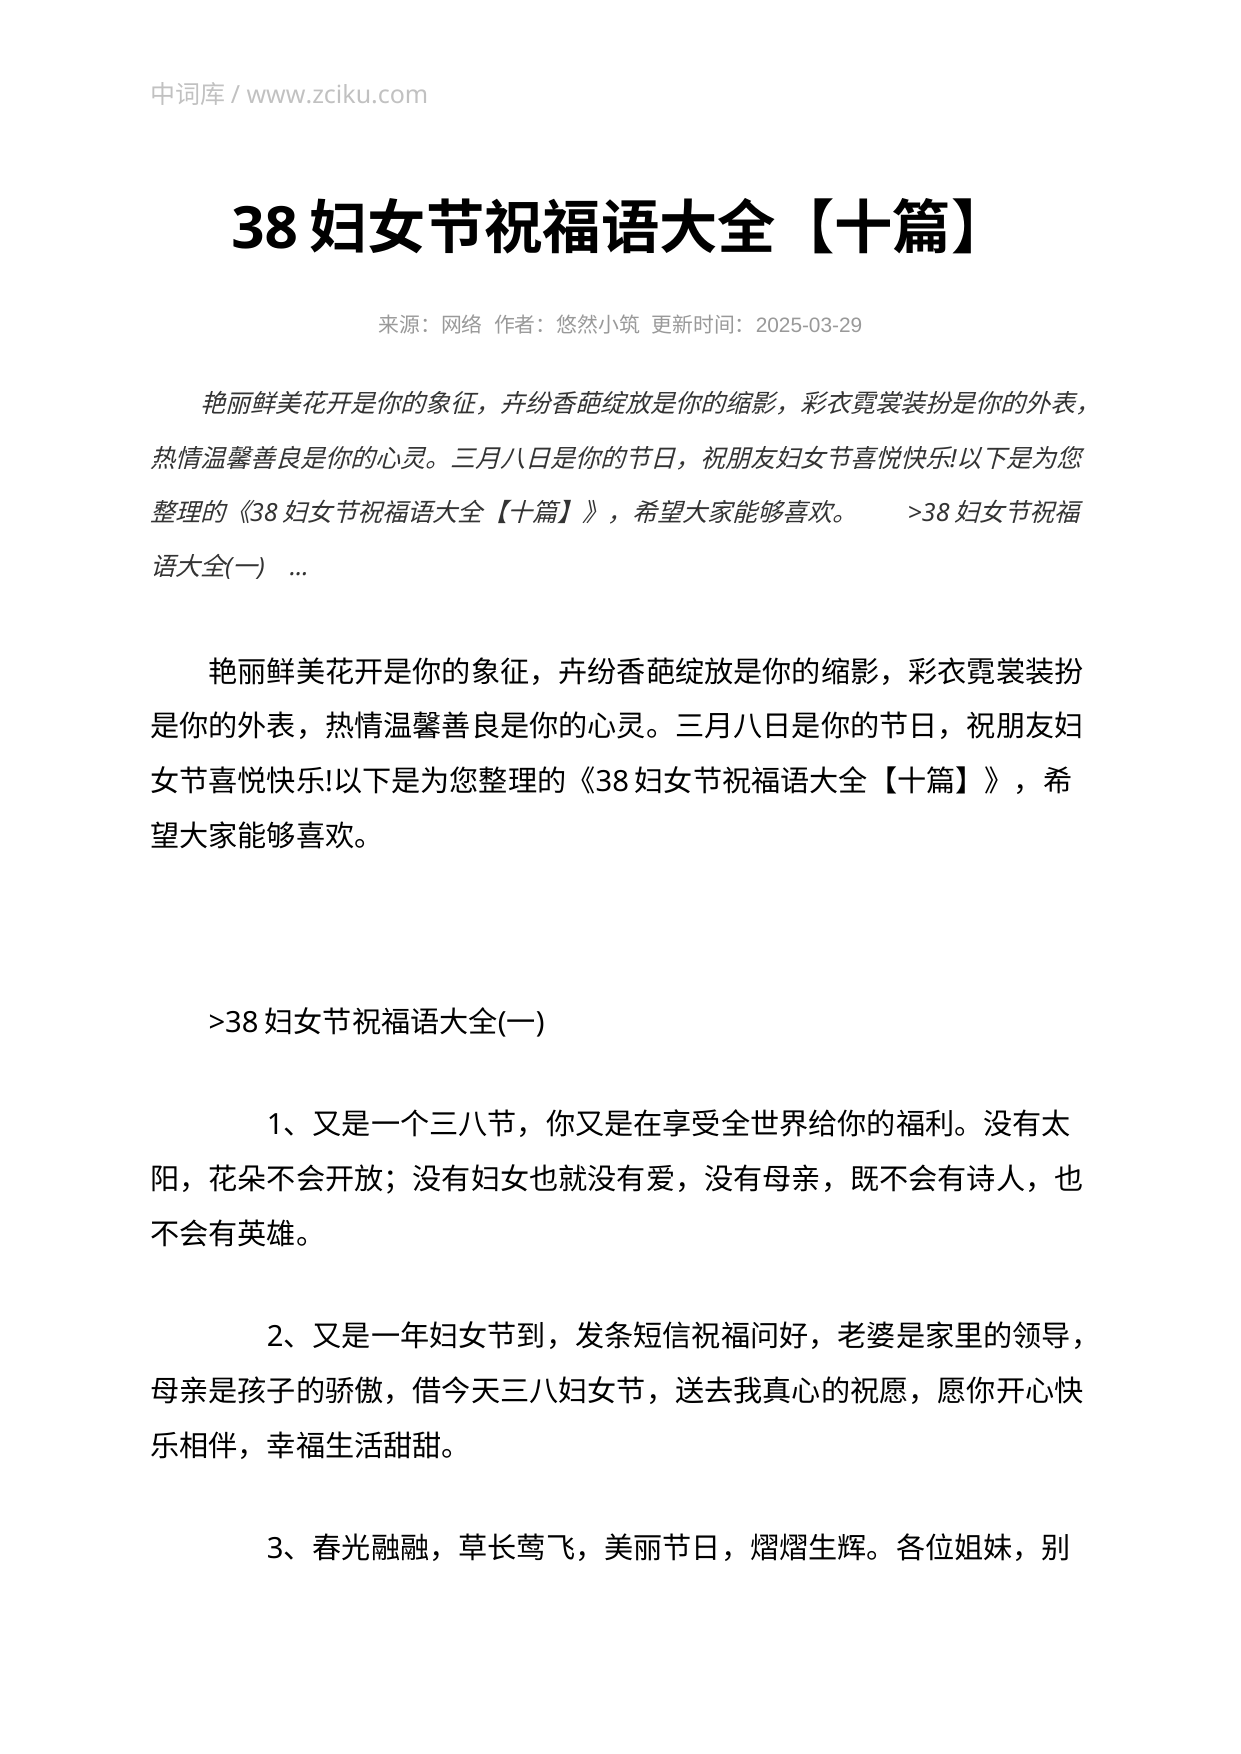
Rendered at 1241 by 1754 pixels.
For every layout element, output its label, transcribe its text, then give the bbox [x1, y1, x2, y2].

subtitle 38妇女节祝福语大全【十篇】 [150, 181, 1090, 266]
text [150, 1524, 1090, 1567]
text 2、又是一年妇女节到，发条短信祝福问好，老婆是家里的领导，母亲是孩子的骄傲，借今天三八妇女节，送去我真心的祝愿，愿你开心快乐相伴，幸福生活甜甜。 [150, 1312, 1090, 1465]
text >38妇女节祝福语大全(一) [150, 999, 1090, 1041]
text 艳丽鲜美花开是你的象征，卉纷香葩绽放是你的缩影，彩衣霓裳装扮是你的外表，热情温馨善良是你的心灵。三月八日是你的节日，祝朋友妇女节喜悦快乐!以下是为您整理的《38妇女节祝福语大全【十篇】》，希望大家能够喜欢。 [150, 648, 1090, 855]
text 来源：网络 作者：悠然小筑 更新时间：2025-03-29 [150, 313, 1090, 337]
text 1、又是一个三八节，你又是在享受全世界给你的福利。没有太阳，花朵不会开放；没有妇女也就没有爱，没有母亲，既不会有诗人，也不会有英雄。 [150, 1101, 1090, 1253]
text 艳丽鲜美花开是你的象征，卉纷香葩绽放是你的缩影，彩衣霓裳装扮是你的外表，热情温馨善良是你的心灵。三月八日是你的节日，祝朋友妇女节喜悦快乐!以下是为您整理的《38妇女节祝福语大全【十篇】》，希望大家能够喜欢。 >38妇女节祝福语大全(一) ... [150, 384, 1090, 583]
